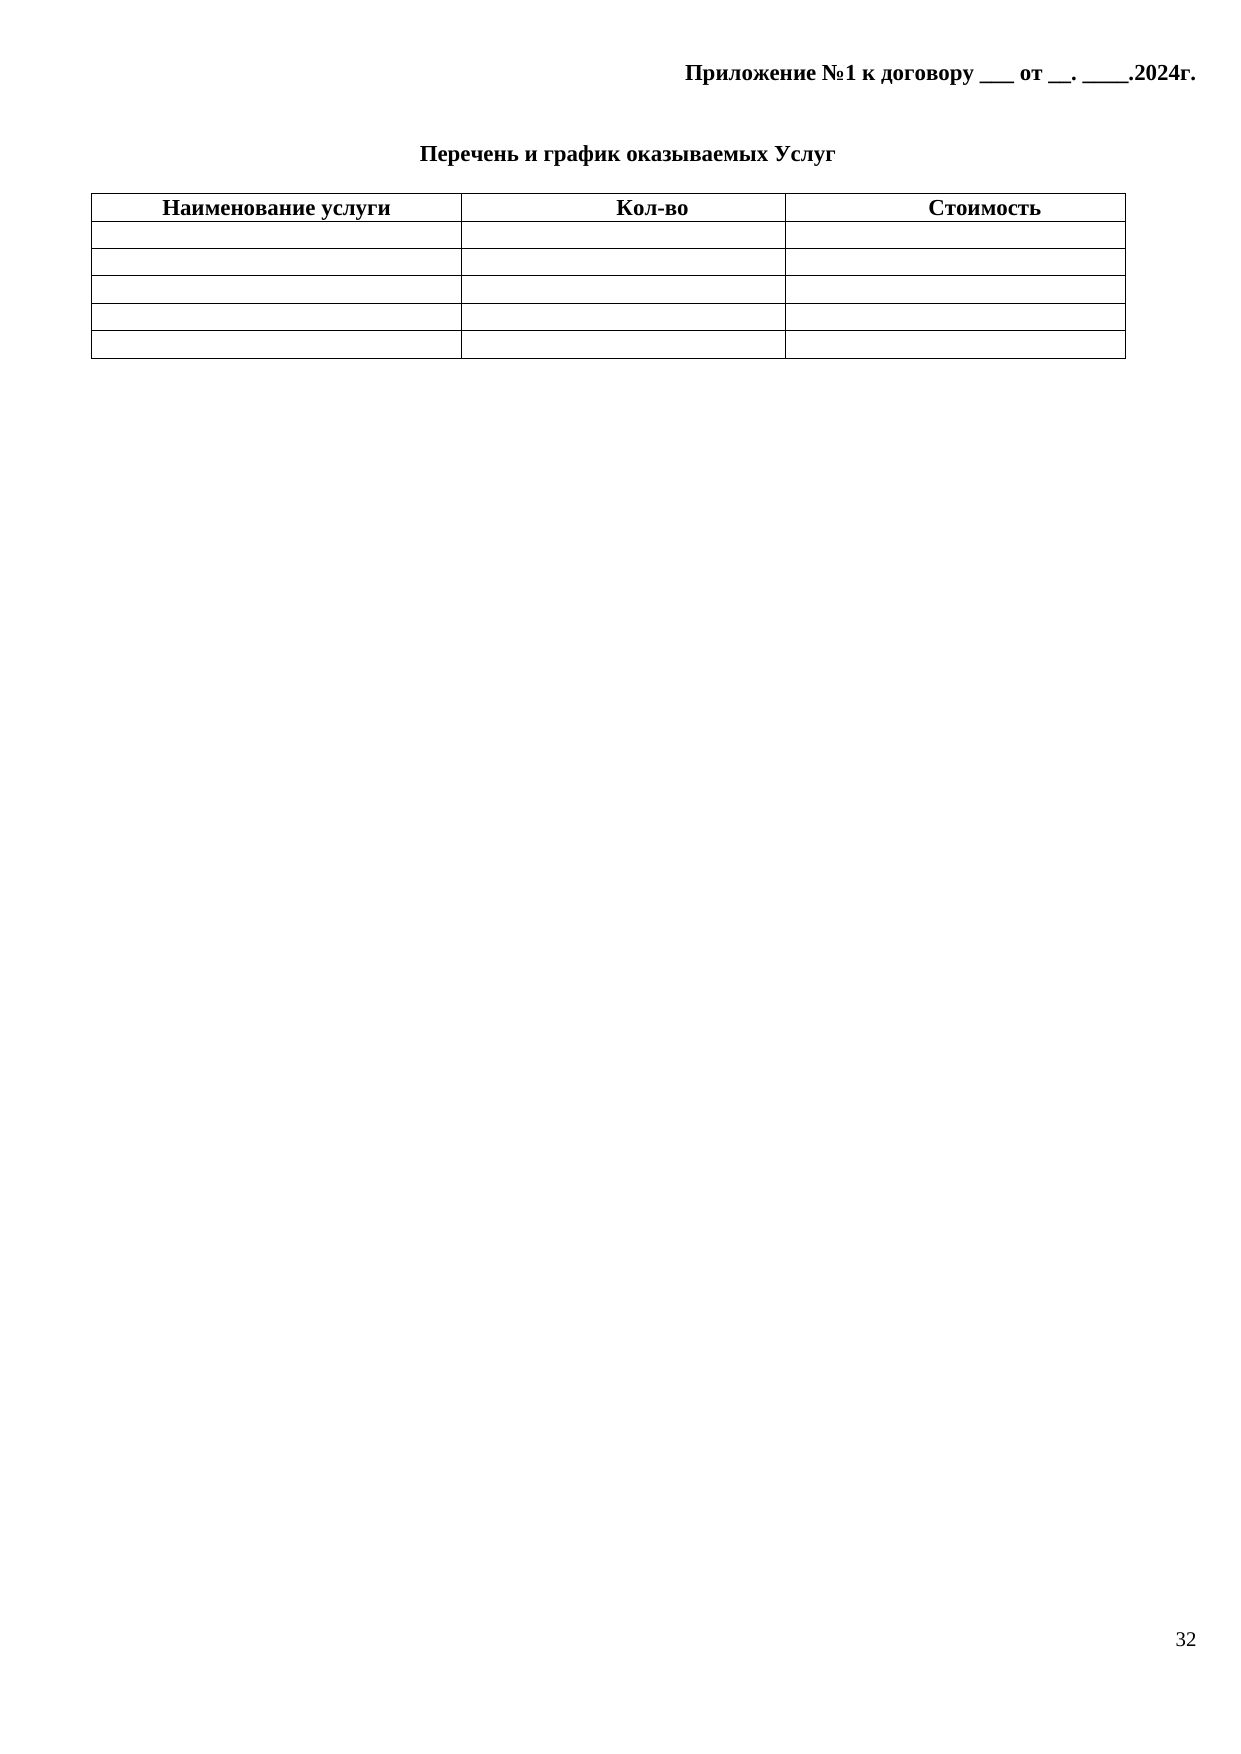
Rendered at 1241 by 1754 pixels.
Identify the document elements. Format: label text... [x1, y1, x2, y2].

table_cell [462, 249, 785, 275]
table_cell [786, 331, 1125, 358]
table_cell [786, 222, 1125, 248]
text Перечень и график оказываемых Услуг [59, 141, 1196, 167]
table_cell [92, 331, 461, 358]
table_header Наименование услуги [92, 194, 461, 221]
text Приложение №1 к договору ___ от __. ____.2024г. [59, 59, 1196, 85]
table_cell [462, 222, 785, 248]
table_cell [786, 249, 1125, 275]
table_cell [786, 304, 1125, 330]
table_cell [92, 304, 461, 330]
table_header Стоимость [786, 194, 1125, 221]
table_cell [92, 276, 461, 303]
table_cell [786, 276, 1125, 303]
table_cell [92, 222, 461, 248]
table_cell [462, 276, 785, 303]
table_header Кол-во [462, 194, 785, 221]
table_cell [92, 249, 461, 275]
table_cell [462, 304, 785, 330]
table_cell [462, 331, 785, 358]
